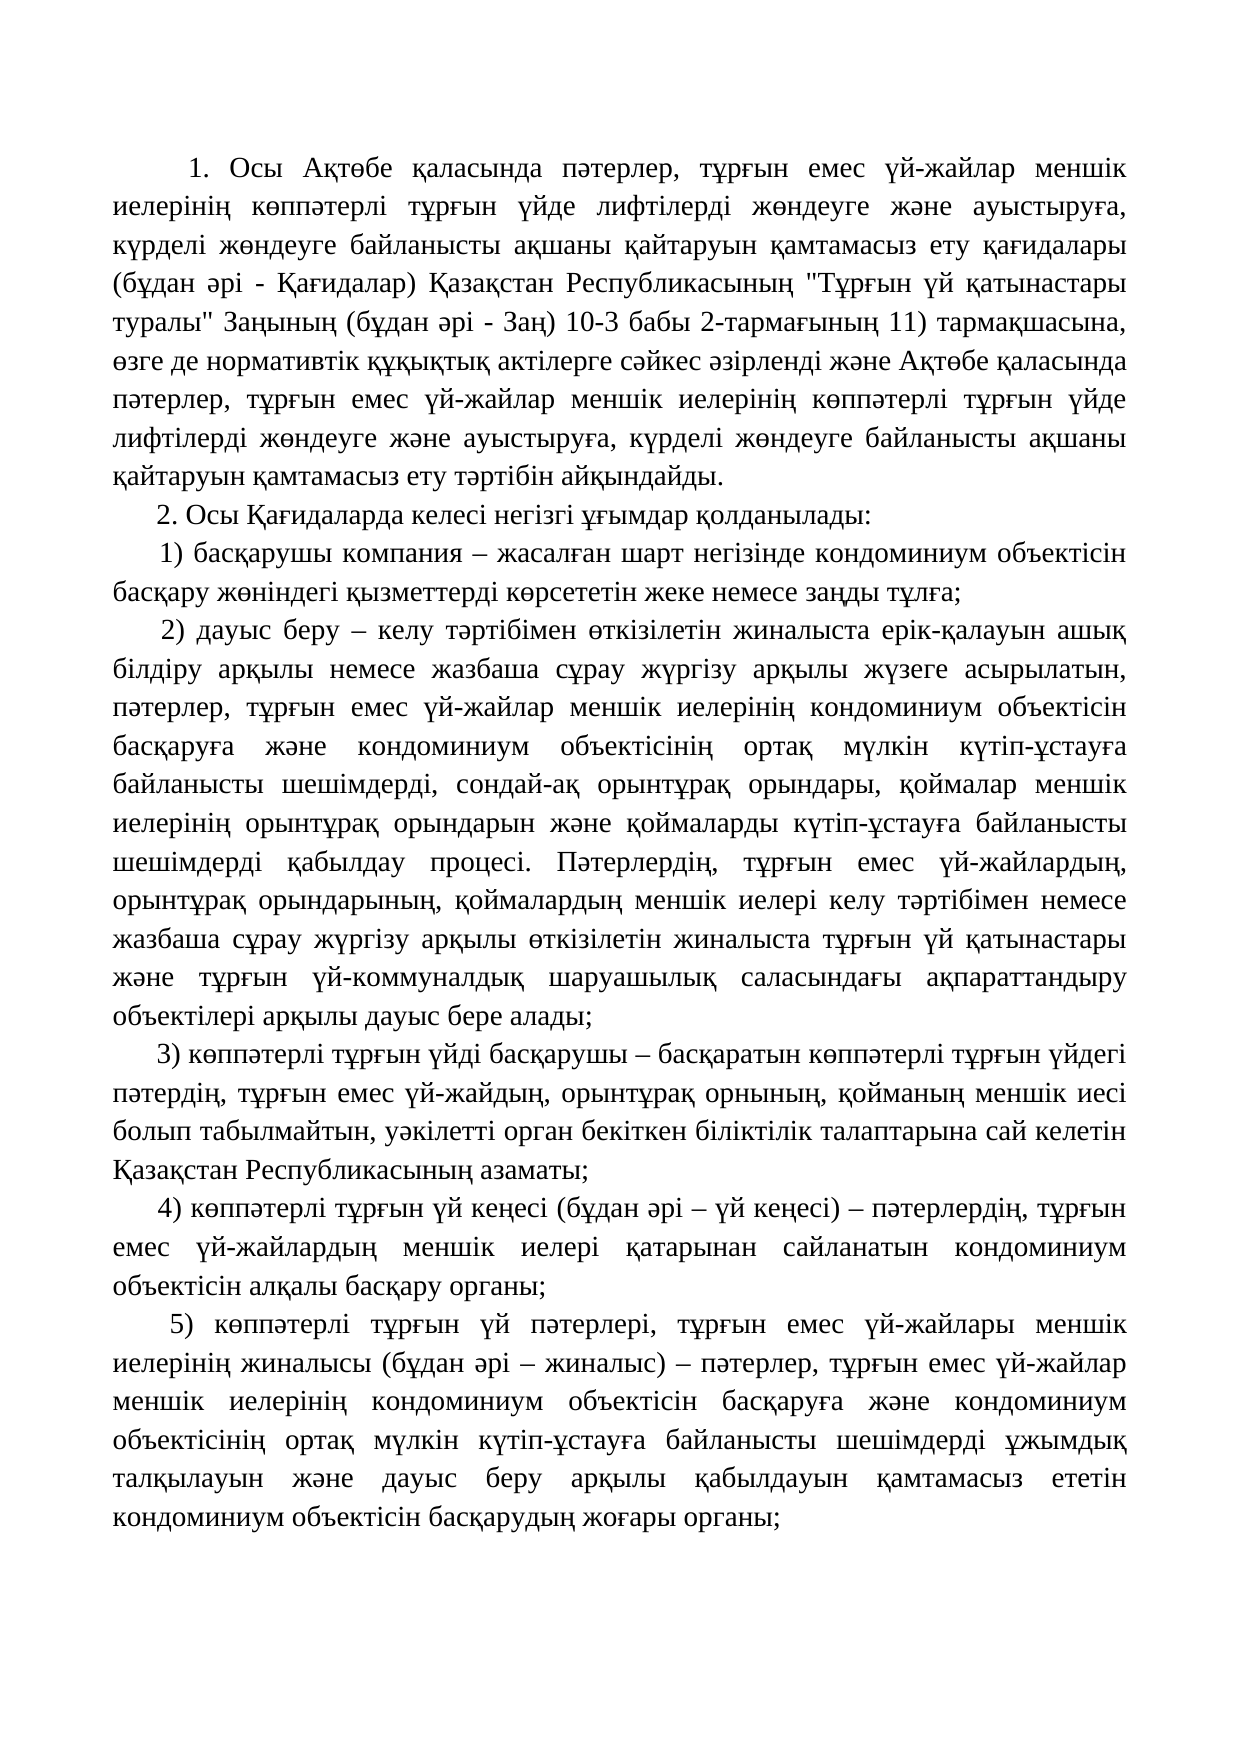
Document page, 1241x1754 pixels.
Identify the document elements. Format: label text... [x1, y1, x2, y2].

text 1) басқарушы компания – жасалған шарт негізінде кондоминиум объектісін басқару жөніндегі қызметтерді көрсететін жеке немесе заңды тұлға; [112, 535, 1128, 607]
text 2) дауыс беру – келу тәртібімен өткізілетін жиналыста ерік-қалауын ашық білдіру арқылы немесе жазбаша сұрау жүргізу арқылы жүзеге асырылатын, пәтерлер, тұрғын емес үй-жайлар меншік иелерінің кондоминиум объектісін басқаруға және кондоминиум объектісінің ортақ мүлкін күтіп-ұстауға байланысты шешімдерді, сондай-ақ орынтұрақ орындары, қоймалар меншік иелерінің орынтұрақ орындарын және қоймаларды күтіп-ұстауға байланысты шешімдерді қабылдау процесі. Пәтерлердің, тұрғын емес үй-жайлардың, орынтұрақ орындарының, қоймалардың меншік иелері келу тәртібімен немесе жазбаша сұрау жүргізу арқылы өткізілетін жиналыста тұрғын үй қатынастары және тұрғын үй-коммуналдық шаруашылық саласындағы ақпараттандыру объектілері арқылы дауыс бере алады; [112, 612, 1128, 1031]
text 3) көппәтерлі тұрғын үйді басқарушы – басқаратын көппәтерлі тұрғын үйдегі пәтердің, тұрғын емес үй-жайдың, орынтұрақ орнының, қойманың меншік иесі болып табылмайтын, уәкілетті орган бекіткен біліктілік талаптарына сай келетін Қазақстан Республикасының азаматы; [112, 1036, 1128, 1186]
text 2. Осы Қағидаларда келесі негізгі ұғымдар қолданылады: [112, 497, 1128, 530]
text 4) көппәтерлі тұрғын үй кеңесі (бұдан әрі – үй кеңесі) – пәтерлердің, тұрғын емес үй-жайлардың меншік иелері қатарынан сайланатын кондоминиум объектісін алқалы басқару органы; [112, 1191, 1128, 1301]
text 1. Осы Ақтөбе қаласында пәтерлер, тұрғын емес үй-жайлар меншік иелерінің көппәтерлі тұрғын үйде лифтілерді жөндеуге және ауыстыруға, күрделі жөндеуге байланысты ақшаны қайтаруын қамтамасыз ету қағидалары (бұдан әрі - Қағидалар) Қазақстан Республикасының "Тұрғын үй қатынастары туралы" Заңының (бұдан әрі - Заң) 10-3 бабы 2-тармағының 11) тармақшасына, өзге де нормативтік құқықтық актілерге сәйкес әзірленді және Ақтөбе қаласында пәтерлер, тұрғын емес үй-жайлар меншік иелерінің көппәтерлі тұрғын үйде лифтілерді жөндеуге және ауыстыруға, күрделі жөндеуге байланысты ақшаны қайтаруын қамтамасыз ету тәртібін айқындайды. [112, 150, 1128, 492]
text 5) көппәтерлі тұрғын үй пәтерлері, тұрғын емес үй-жайлары меншік иелерінің жиналысы (бұдан әрі – жиналыс) – пәтерлер, тұрғын емес үй-жайлар меншік иелерінің кондоминиум объектісін басқаруға және кондоминиум объектісінің ортақ мүлкін күтіп-ұстауға байланысты шешімдерді ұжымдық талқылауын және дауыс беру арқылы қабылдауын қамтамасыз ететін кондоминиум объектісін басқарудың жоғары органы; [112, 1306, 1128, 1532]
